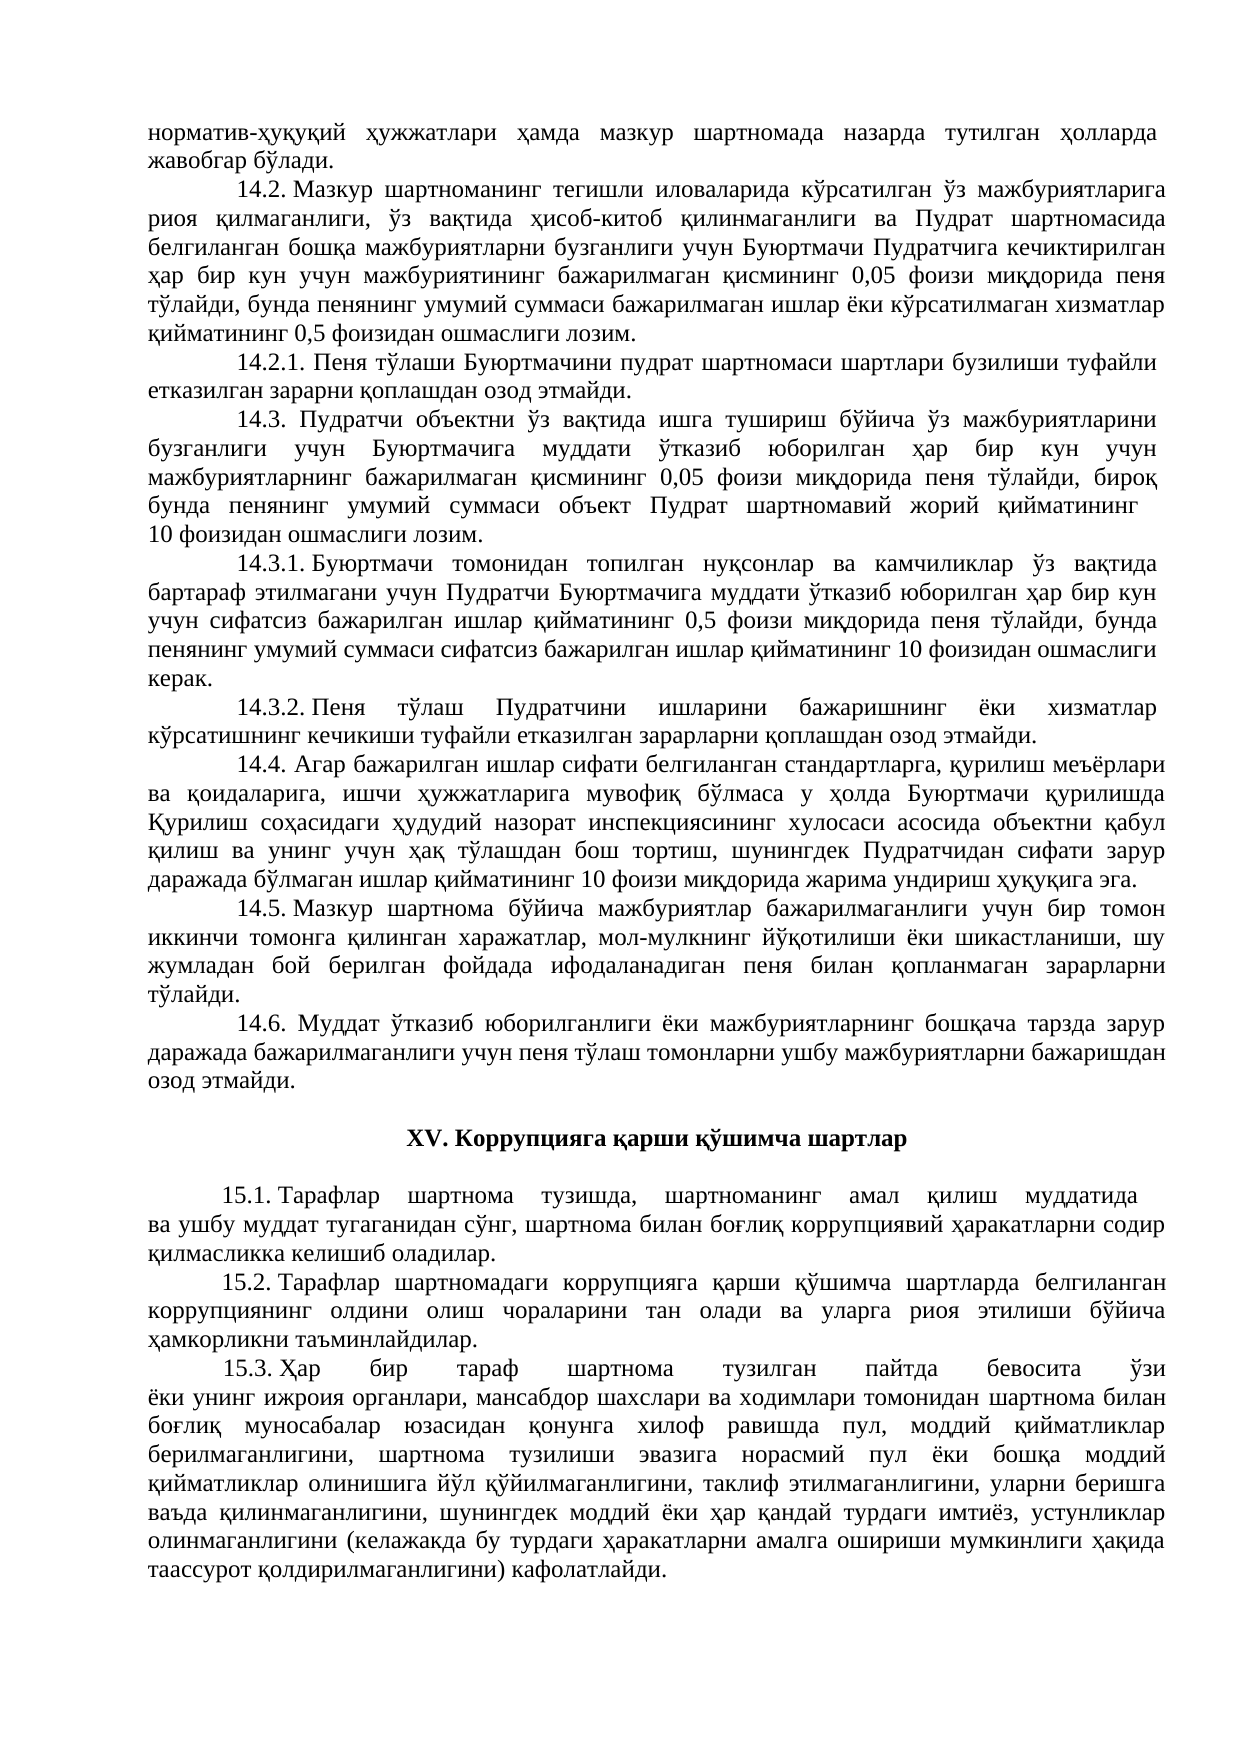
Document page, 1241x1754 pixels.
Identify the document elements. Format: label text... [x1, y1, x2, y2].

text XV. Коррупцияга қарши қўшимча шартлар [148, 1123, 1166, 1152]
text 15.2. Тарафлар шартномадаги коррупцияга қарши қўшимча шартларда белгиланган коррупциянинг олдини олиш чораларини тан олади ва уларга риоя этилиши бўйича ҳамкорликни таъминлайдилар. [148, 1267, 1166, 1353]
text 14.6. Муддат ўтказиб юборилганлиги ёки мажбуриятларнинг бошқача тарзда зарур даражада бажарилмаганлиги учун пеня тўлаш томонларни ушбу мажбуриятларни бажаришдан озод этмайди. [148, 1008, 1166, 1094]
text 14.2. Мазкур шартноманинг тегишли иловаларида кўрсатилган ўз мажбуриятларига риоя қилмаганлиги, ўз вақтида ҳисоб-китоб қилинмаганлиги ва Пудрат шартномасида белгиланган бошқа мажбуриятларни бузганлиги учун Буюртмачи Пудратчига кечиктирилган ҳар бир кун учун мажбуриятининг бажарилмаган қисмининг 0,05 фоизи миқдорида пеня тўлайди, бунда пенянинг умумий суммаси бажарилмаган ишлар ёки кўрсатилмаган хизматлар қийматининг 0,5 фоизидан ошмаслиги лозим. [148, 174, 1166, 347]
text 14.5. Мазкур шартнома бўйича мажбуриятлар бажарилмаганлиги учун бир томон иккинчи томонга қилинган харажатлар, мол-мулкнинг йўқотилиши ёки шикастланиши, шу жумладан бой берилган фойдада ифодаланадиган пеня билан қопланмаган зарарларни тўлайди. [148, 893, 1166, 1008]
text 15.1. Тарафлар шартнома тузишда, шартноманинг амал қилиш муддатида ва ушбу муддат тугаганидан сўнг, шартнома билан боғлиқ коррупциявий ҳаракатларни содир қилмасликка келишиб оладилар. [148, 1180, 1166, 1267]
text 14.4. Агар бажарилган ишлар сифати белгиланган стандартларга, қурилиш меъёрлари ва қоидаларига, ишчи ҳужжатларига мувофиқ бўлмаса у ҳолда Буюртмачи қурилишда Қурилиш соҳасидаги ҳудудий назорат инспекциясининг хулосаси асосида объектни қабул қилиш ва унинг учун ҳақ тўлашдан бош тортиш, шунингдек Пудратчидан сифати зарур даражада бўлмаган ишлар қийматининг 10 фоизи миқдорида жарима ундириш ҳуқуқига эга. [148, 749, 1166, 893]
text 14.3.2. Пеня тўлаш Пудратчини ишларини бажаришнинг ёки хизматлар кўрсатишнинг кечикиши туфайли етказилган зарарларни қоплашдан озод этмайди. [148, 692, 1158, 749]
text 14.3. Пудратчи объектни ўз вақтида ишга тушириш бўйича ўз мажбуриятларини бузганлиги учун Буюртмачига муддати ўтказиб юборилган ҳар бир кун учун мажбуриятларнинг бажарилмаган қисмининг 0,05 фоизи миқдорида пеня тўлайди, бироқ бунда пенянинг умумий суммаси объект Пудрат шартномавий жорий қийматининг 10 фоизидан ошмаслиги лозим. [148, 404, 1158, 548]
text 14.3.1. Буюртмачи томонидан топилган нуқсонлар ва камчиликлар ўз вақтида бартараф этилмагани учун Пудратчи Буюртмачига муддати ўтказиб юборилган ҳар бир кун учун сифатсиз бажарилган ишлар қийматининг 0,5 фоизи миқдорида пеня тўлайди, бунда пенянинг умумий суммаси сифатсиз бажарилган ишлар қийматининг 10 фоизидан ошмаслиги керак. [148, 548, 1158, 692]
text 14.2.1. Пеня тўлаши Буюртмачини пудрат шартномаси шартлари бузилиши туфайли етказилган зарарни қоплашдан озод этмайди. [148, 347, 1158, 404]
text 15.3. Ҳар бир тараф шартнома тузилган пайтда бевосита ўзи ёки унинг ижроия органлари, мансабдор шахслари ва ходимлари томонидан шартнома билан боғлиқ муносабалар юзасидан қонунга хилоф равишда пул, моддий қийматликлар берилмаганлигини, шартнома тузилиши эвазига норасмий пул ёки бошқа моддий қийматликлар олинишига йўл қўйилмаганлигини, таклиф этилмаганлигини, уларни беришга ваъда қилинмаганлигини, шунингдек моддий ёки ҳар қандай турдаги имтиёз, устунликлар олинмаганлигини (келажакда бу турдаги ҳаракатларни амалга ошириши мумкинлиги ҳақида таассурот қолдирилмаганлигини) кафолатлайди. [148, 1353, 1166, 1583]
